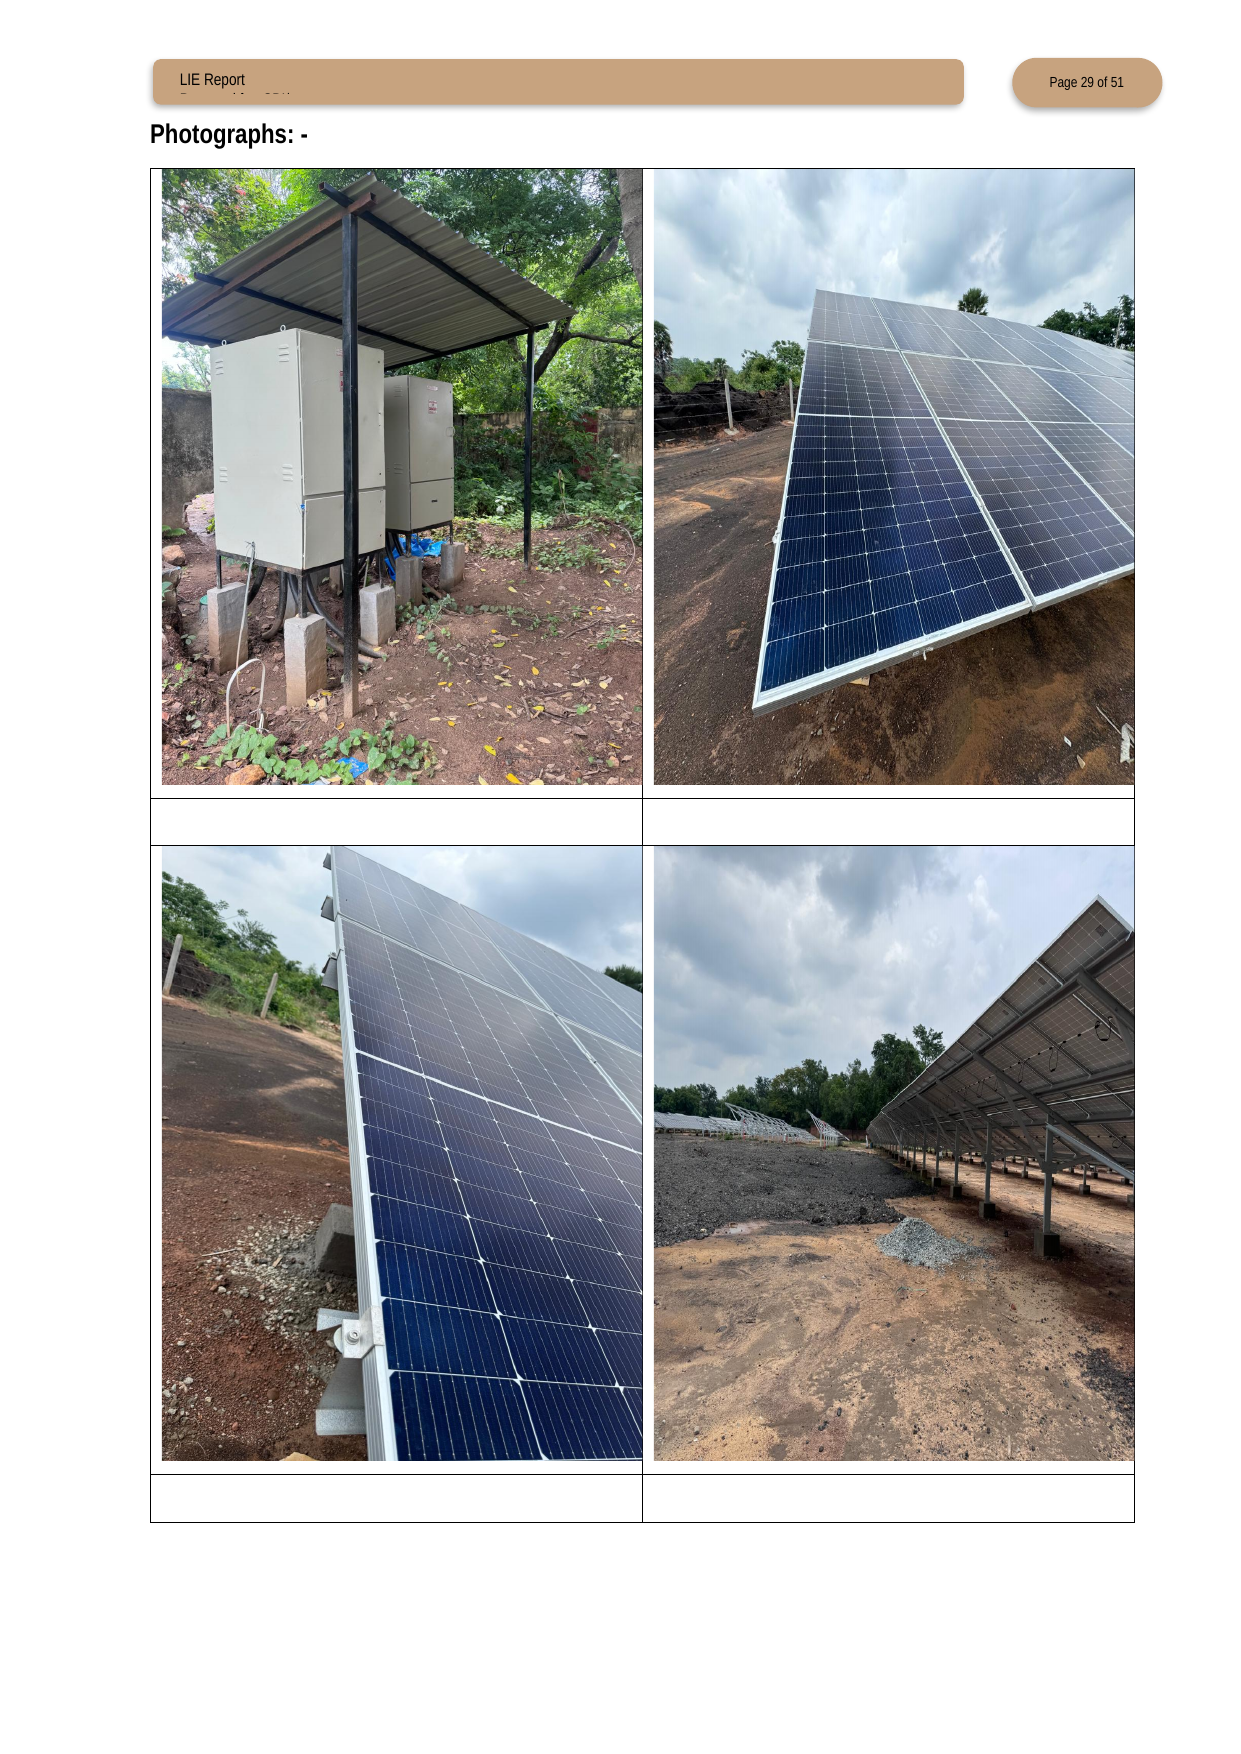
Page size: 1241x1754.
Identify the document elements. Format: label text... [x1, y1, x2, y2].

table_cell [151, 1475, 642, 1522]
table_cell [643, 846, 1134, 1474]
table_cell [151, 799, 642, 845]
table_header [151, 169, 642, 797]
picture [161, 169, 643, 785]
picture [161, 846, 643, 1461]
table_header [643, 169, 1134, 797]
picture [653, 846, 1135, 1461]
table_cell [643, 1475, 1134, 1522]
table_cell [151, 846, 642, 1474]
picture [653, 169, 1135, 785]
table_cell [643, 799, 1134, 845]
text Photographs: - [150, 118, 1090, 149]
